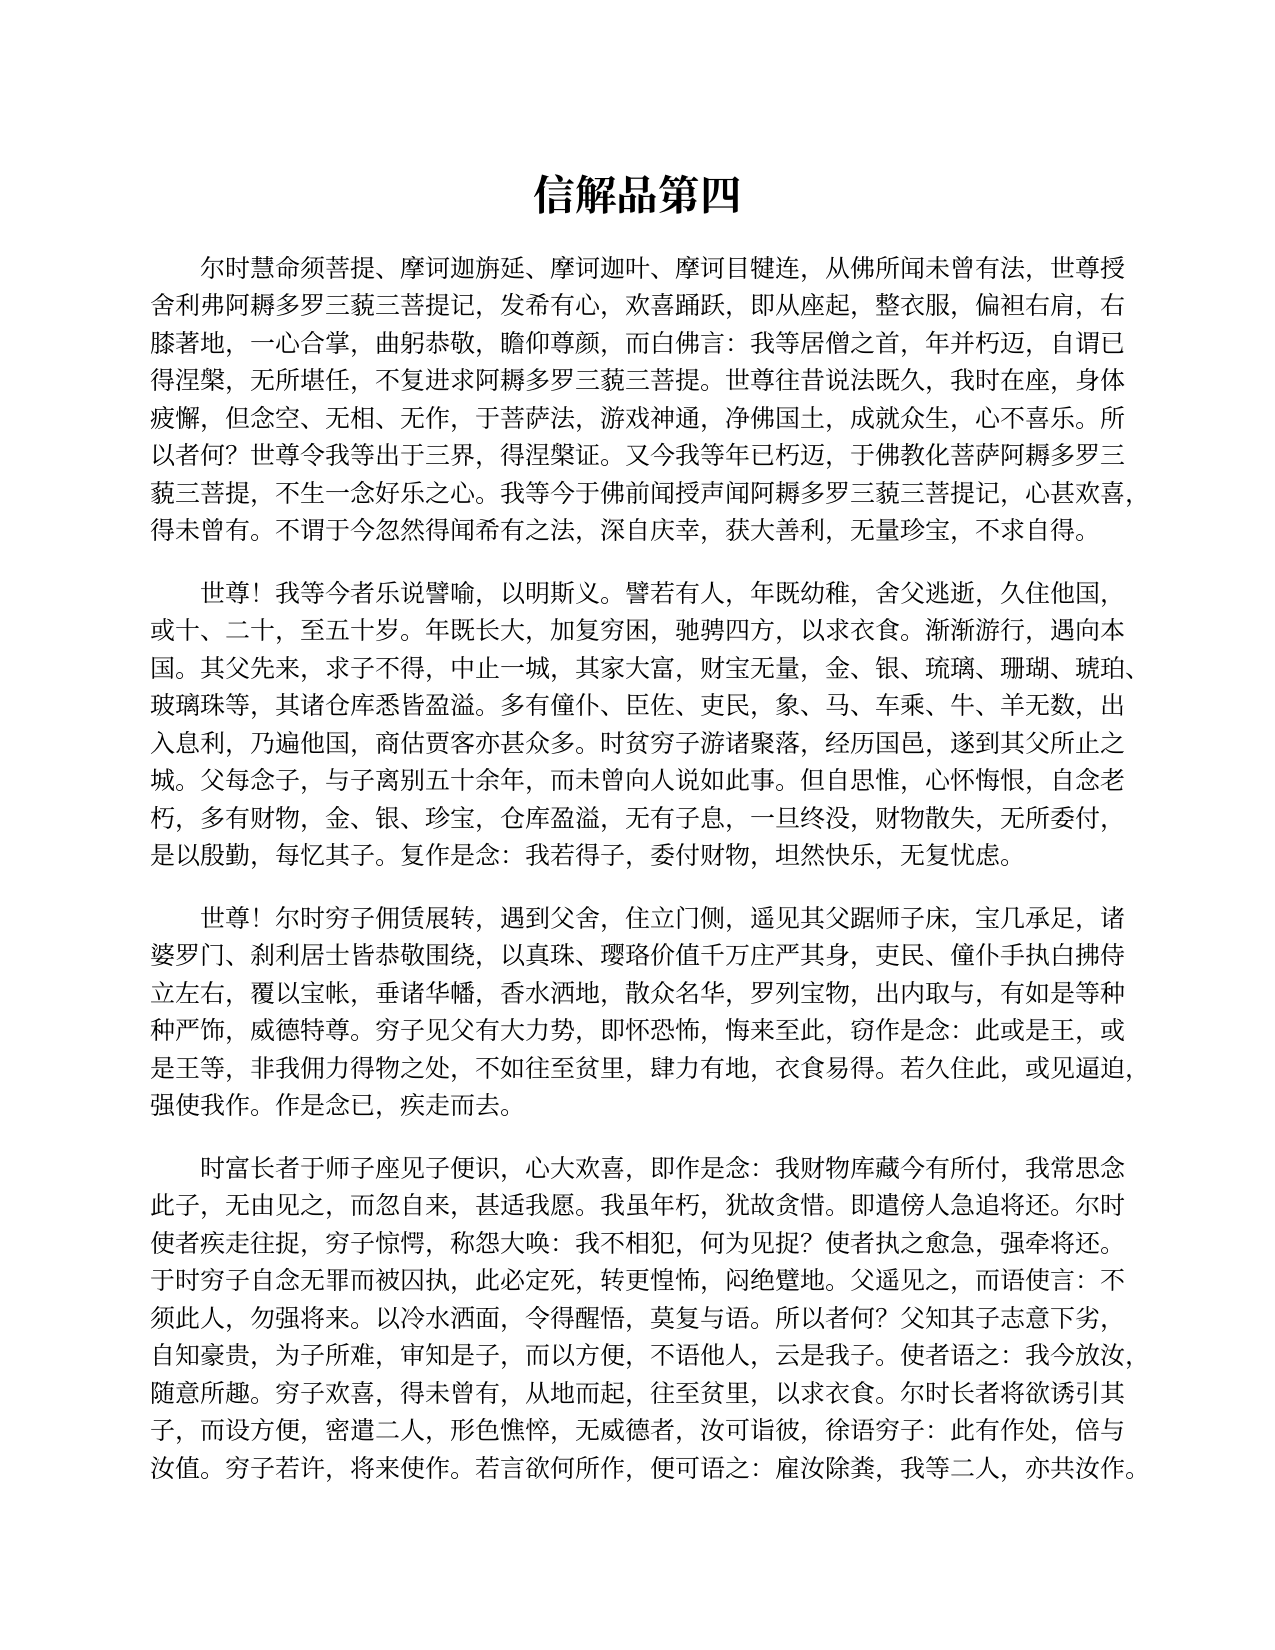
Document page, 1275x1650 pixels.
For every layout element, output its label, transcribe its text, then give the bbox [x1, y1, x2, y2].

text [150, 1146, 1125, 1483]
text 尔时慧命须菩提、摩诃迦旃延、摩诃迦叶、摩诃目犍连，从佛所闻未曾有法，世尊授舍利弗阿耨多罗三藐三菩提记，发希有心，欢喜踊跃，即从座起，整衣服，偏袒右肩，右膝著地，一心合掌，曲躬恭敬，瞻仰尊颜，而白佛言：我等居僧之首，年并朽迈，自谓已得涅槃，无所堪任，不复进求阿耨多罗三藐三菩提。世尊往昔说法既久，我时在座，身体疲懈，但念空、无相、无作，于菩萨法，游戏神通，净佛国土，成就众生，心不喜乐。所以者何？世尊令我等出于三界，得涅槃证。又今我等年已朽迈，于佛教化菩萨阿耨多罗三藐三菩提，不生一念好乐之心。我等今于佛前闻授声闻阿耨多罗三藐三菩提记，心甚欢喜，得未曾有。不谓于今忽然得闻希有之法，深自庆幸，获大善利，无量珍宝，不求自得。 [150, 246, 1125, 546]
text 世尊！尔时穷子佣赁展转，遇到父舍，住立门侧，遥见其父踞师子床，宝几承足，诸婆罗门、刹利居士皆恭敬围绕，以真珠、璎珞价值千万庄严其身，吏民、僮仆手执白拂侍立左右，覆以宝帐，垂诸华幡，香水洒地，散众名华，罗列宝物，出内取与，有如是等种种严饰，威德特尊。穷子见父有大力势，即怀恐怖，悔来至此，窃作是念：此或是王，或是王等，非我佣力得物之处，不如往至贫里，肆力有地，衣食易得。若久住此，或见逼迫，强使我作。作是念已，疾走而去。 [150, 896, 1125, 1121]
subtitle 信解品第四 [150, 171, 1125, 221]
text 世尊！我等今者乐说譬喻，以明斯义。譬若有人，年既幼稚，舍父逃逝，久住他国，或十、二十，至五十岁。年既长大，加复穷困，驰骋四方，以求衣食。渐渐游行，遇向本国。其父先来，求子不得，中止一城，其家大富，财宝无量，金、银、琉璃、珊瑚、琥珀、玻璃珠等，其诸仓库悉皆盈溢。多有僮仆、臣佐、吏民，象、马、车乘、牛、羊无数，出入息利，乃遍他国，商估贾客亦甚众多。时贫穷子游诸聚落，经历国邑，遂到其父所止之城。父每念子，与子离别五十余年，而未曾向人说如此事。但自思惟，心怀悔恨，自念老朽，多有财物，金、银、珍宝，仓库盈溢，无有子息，一旦终没，财物散失，无所委付，是以殷勤，每忆其子。复作是念：我若得子，委付财物，坦然快乐，无复忧虑。 [150, 571, 1125, 871]
